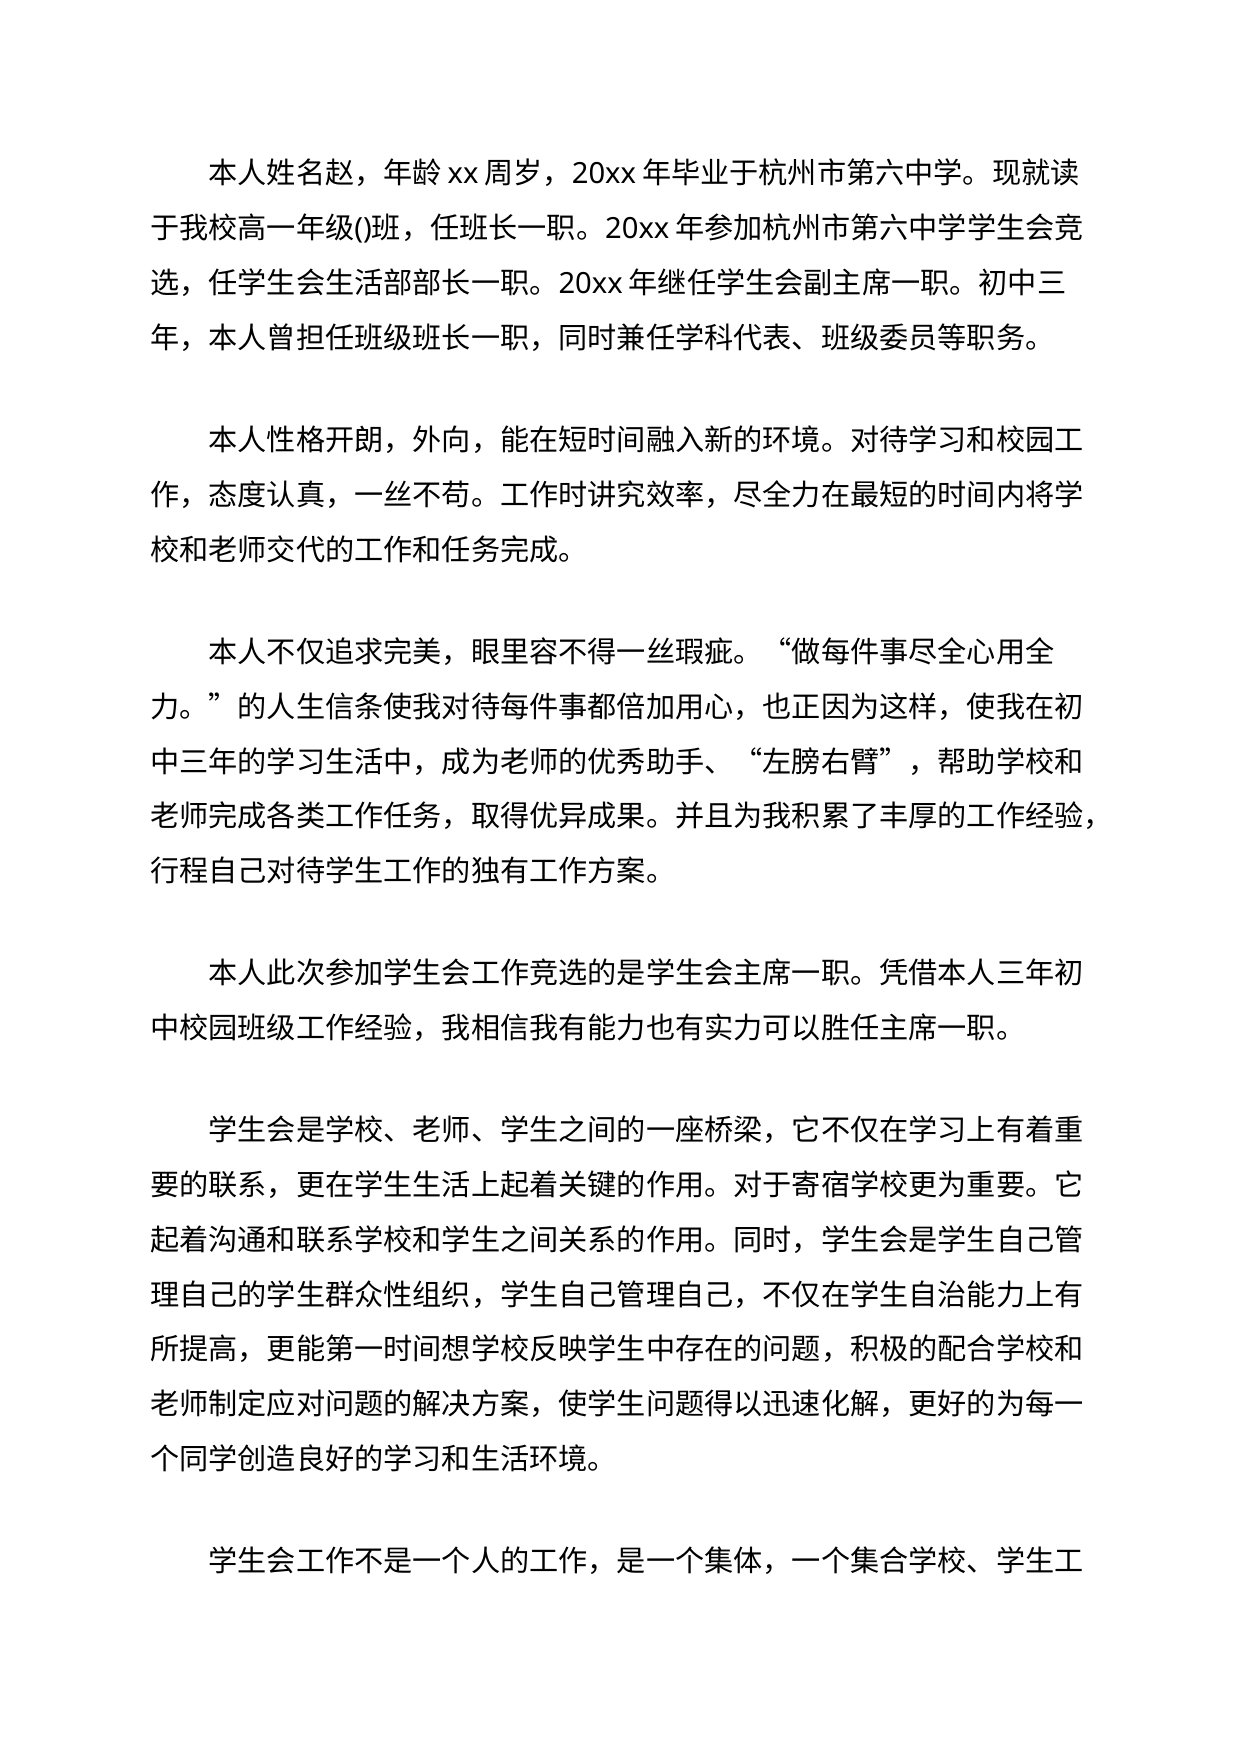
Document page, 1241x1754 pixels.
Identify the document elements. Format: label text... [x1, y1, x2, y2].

text 学生会是学校、老师、学生之间的一座桥梁，它不仅在学习上有着重要的联系，更在学生生活上起着关键的作用。对于寄宿学校更为重要。它起着沟通和联系学校和学生之间关系的作用。同时，学生会是学生自己管理自己的学生群众性组织，学生自己管理自己，不仅在学生自治能力上有所提高，更能第一时间想学校反映学生中存在的问题，积极的配合学校和老师制定应对问题的解决方案，使学生问题得以迅速化解，更好的为每一个同学创造良好的学习和生活环境。 [150, 1106, 1090, 1478]
text 本人姓名赵，年龄xx周岁，20xx年毕业于杭州市第六中学。现就读于我校高一年级()班，任班长一职。20xx年参加杭州市第六中学学生会竞选，任学生会生活部部长一职。20xx年继任学生会副主席一职。初中三年，本人曾担任班级班长一职，同时兼任学科代表、班级委员等职务。 [150, 150, 1090, 357]
text 本人此次参加学生会工作竞选的是学生会主席一职。凭借本人三年初中校园班级工作经验，我相信我有能力也有实力可以胜任主席一职。 [150, 950, 1090, 1047]
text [150, 1537, 1090, 1580]
text 本人不仅追求完美，眼里容不得一丝瑕疵。“做每件事尽全心用全力。”的人生信条使我对待每件事都倍加用心，也正因为这样，使我在初中三年的学习生活中，成为老师的优秀助手、“左膀右臂”，帮助学校和老师完成各类工作任务，取得优异成果。并且为我积累了丰厚的工作经验，行程自己对待学生工作的独有工作方案。 [150, 628, 1090, 890]
text 本人性格开朗，外向，能在短时间融入新的环境。对待学习和校园工作，态度认真，一丝不苟。工作时讲究效率，尽全力在最短的时间内将学校和老师交代的工作和任务完成。 [150, 417, 1090, 569]
